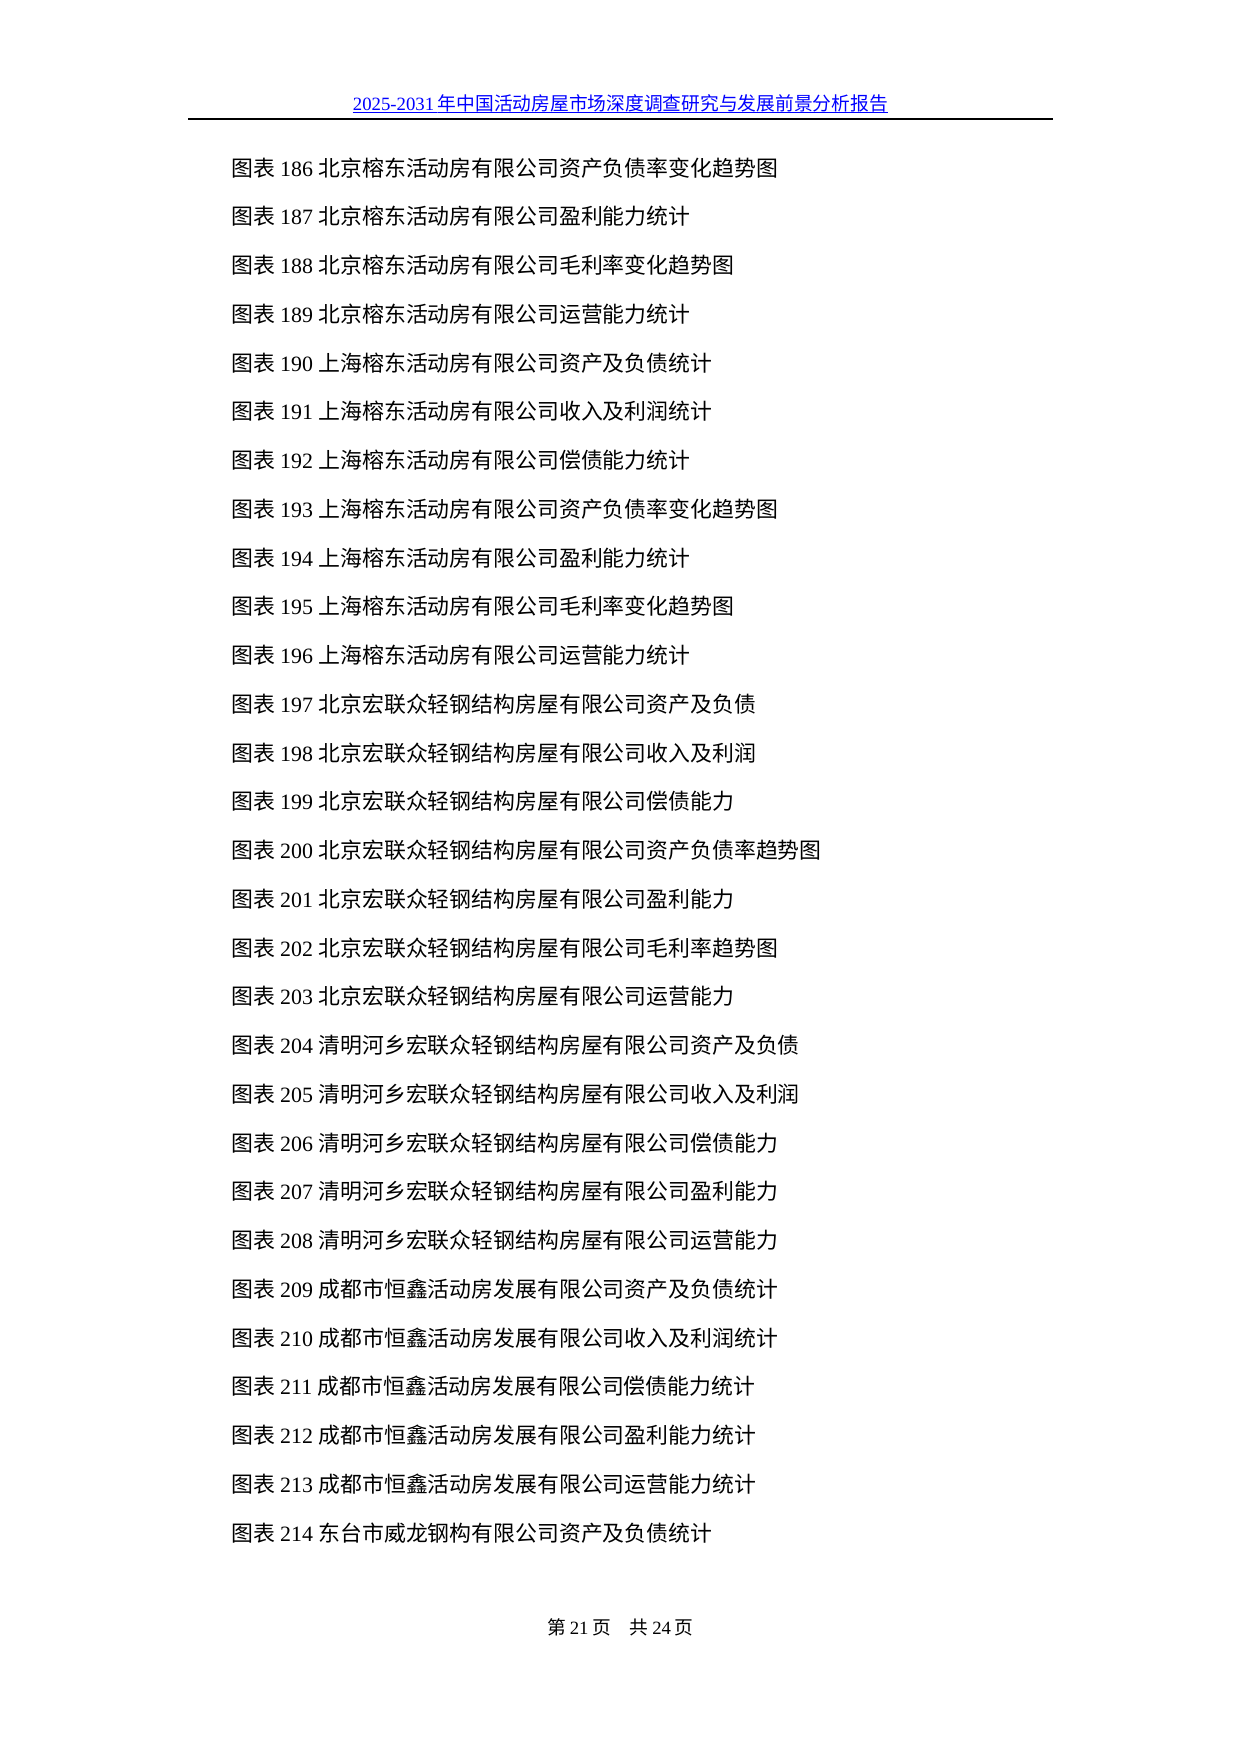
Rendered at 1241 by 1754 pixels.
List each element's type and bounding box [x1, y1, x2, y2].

text [187, 150, 1053, 1548]
